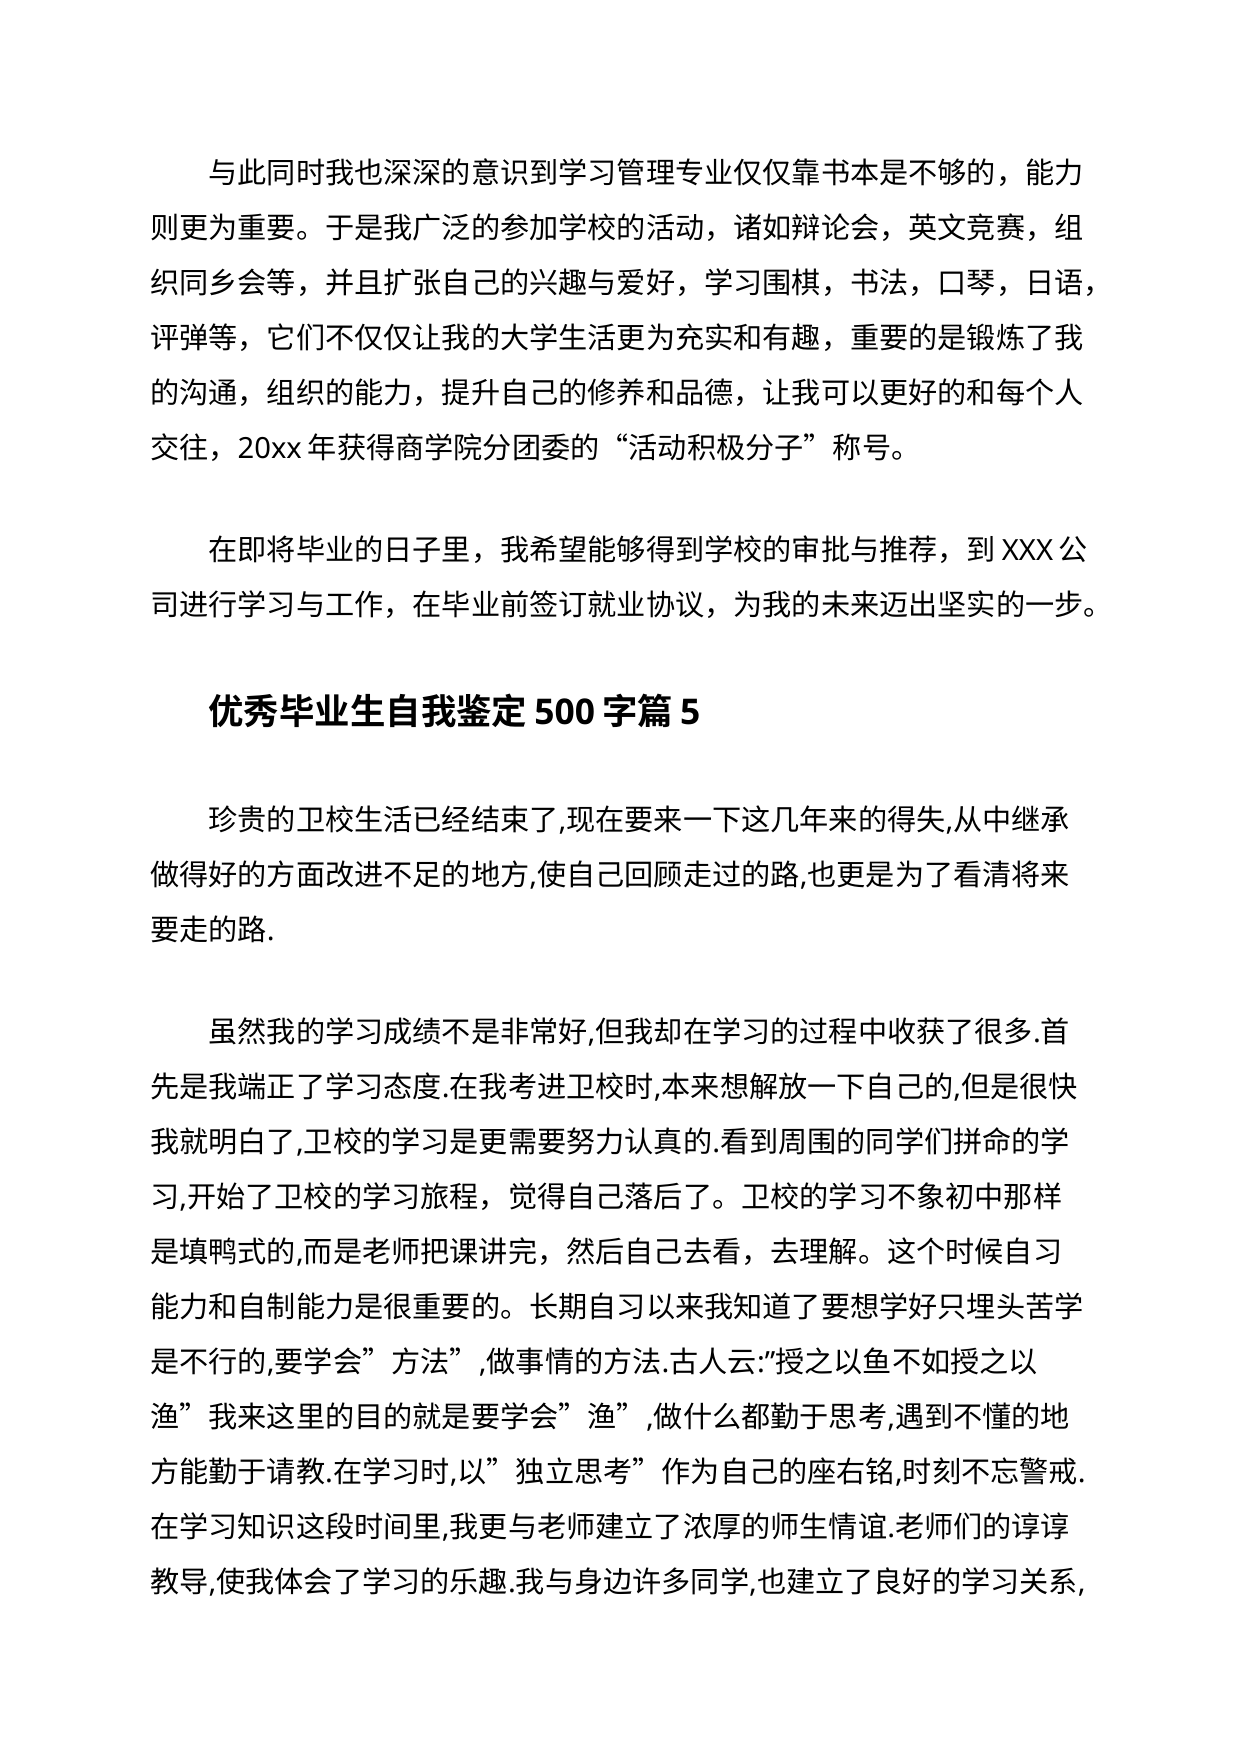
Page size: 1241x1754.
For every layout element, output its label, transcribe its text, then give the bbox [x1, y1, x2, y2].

text 与此同时我也深深的意识到学习管理专业仅仅靠书本是不够的，能力则更为重要。于是我广泛的参加学校的活动，诸如辩论会，英文竞赛，组织同乡会等，并且扩张自己的兴趣与爱好，学习围棋，书法，口琴，日语，评弹等，它们不仅仅让我的大学生活更为充实和有趣，重要的是锻炼了我的沟通，组织的能力，提升自己的修养和品德，让我可以更好的和每个人交往，20xx年获得商学院分团委的“活动积极分子”称号。 [150, 150, 1090, 467]
text 珍贵的卫校生活已经结束了,现在要来一下这几年来的得失,从中继承做得好的方面改进不足的地方,使自己回顾走过的路,也更是为了看清将来要走的路. [150, 797, 1090, 949]
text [150, 1009, 1090, 1601]
text 优秀毕业生自我鉴定500字篇5 [150, 683, 1090, 734]
text 在即将毕业的日子里，我希望能够得到学校的审批与推荐，到XXX公司进行学习与工作，在毕业前签订就业协议，为我的未来迈出坚实的一步。 [150, 526, 1090, 624]
